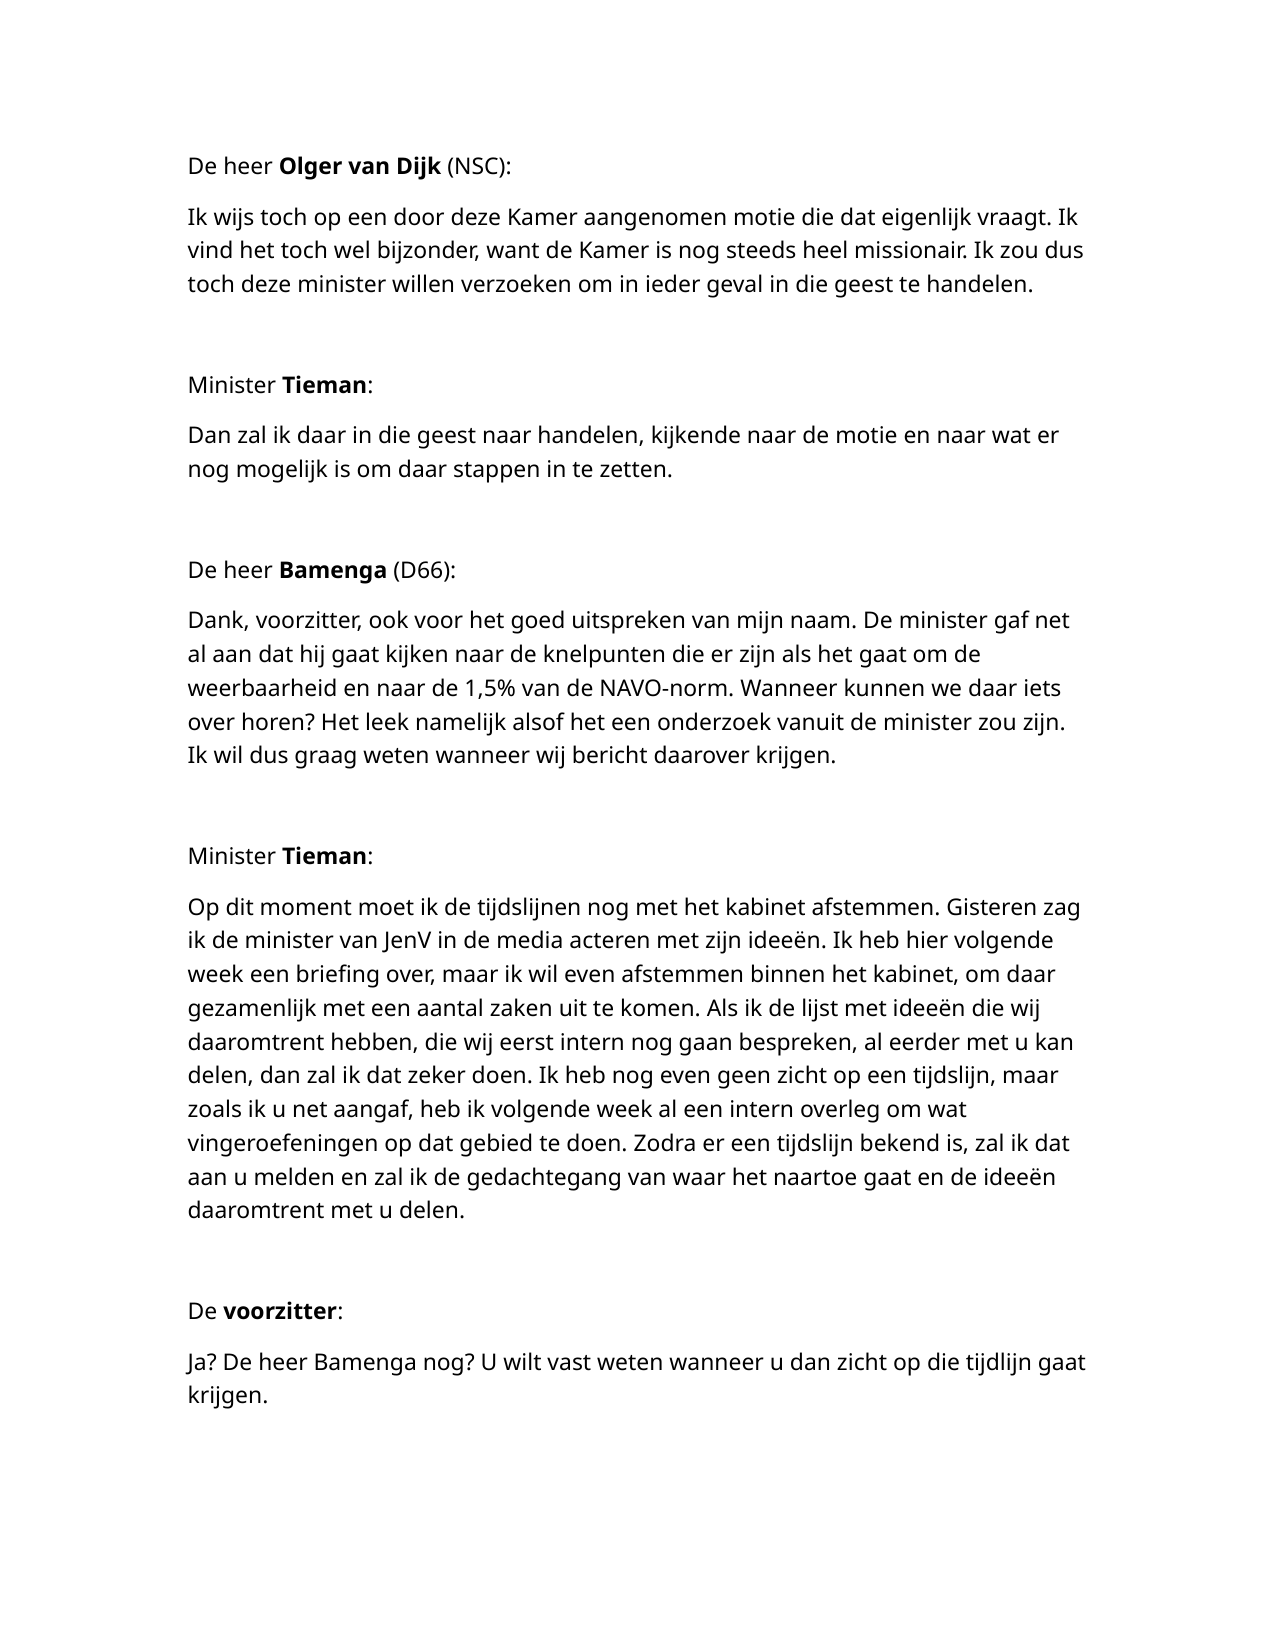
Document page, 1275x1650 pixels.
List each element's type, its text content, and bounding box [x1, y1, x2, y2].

text De voorzitter: [187, 1295, 1087, 1326]
text De heer Bamenga (D66): [187, 554, 1087, 585]
text Minister Tieman: [187, 840, 1087, 871]
text Op dit moment moet ik de tijdslijnen nog met het kabinet afstemmen. Gisteren zag ik de minister van JenV in de media acteren met zijn ideeën. Ik heb hier volgende week een briefing over, maar ik wil even afstemmen binnen het kabinet, om daar gezamenlijk met een aantal zaken uit te komen. Als ik de lijst met ideeën die wij daaromtrent hebben, die wij eerst intern nog gaan bespreken, al eerder met u kan delen, dan zal ik dat zeker doen. Ik heb nog even geen zicht op een tijdslijn, maar zoals ik u net aangaf, heb ik volgende week al een intern overleg om wat vingeroefeningen op dat gebied te doen. Zodra er een tijdslijn bekend is, zal ik dat aan u melden en zal ik de gedachtegang van waar het naartoe gaat en de ideeën daaromtrent met u delen. [187, 890, 1087, 1225]
text Dank, voorzitter, ook voor het goed uitspreken van mijn naam. De minister gaf net al aan dat hij gaat kijken naar de knelpunten die er zijn als het gaat om de weerbaarheid en naar de 1,5% van de NAVO-norm. Wanneer kunnen we daar iets over horen? Het leek namelijk alsof het een onderzoek vanuit de minister zou zijn. Ik wil dus graag weten wanneer wij bericht daarover krijgen. [187, 604, 1087, 770]
text Dan zal ik daar in die geest naar handelen, kijkende naar de motie en naar wat er nog mogelijk is om daar stappen in te zetten. [187, 419, 1087, 484]
text De heer Olger van Dijk (NSC): [187, 150, 1087, 181]
text Minister Tieman: [187, 369, 1087, 400]
text Ik wijs toch op een door deze Kamer aangenomen motie die dat eigenlijk vraagt. Ik vind het toch wel bijzonder, want de Kamer is nog steeds heel missionair. Ik zou dus toch deze minister willen verzoeken om in ieder geval in die geest te handelen. [187, 200, 1087, 299]
text Ja? De heer Bamenga nog? U wilt vast weten wanneer u dan zicht op die tijdlijn gaat krijgen. [187, 1345, 1087, 1410]
